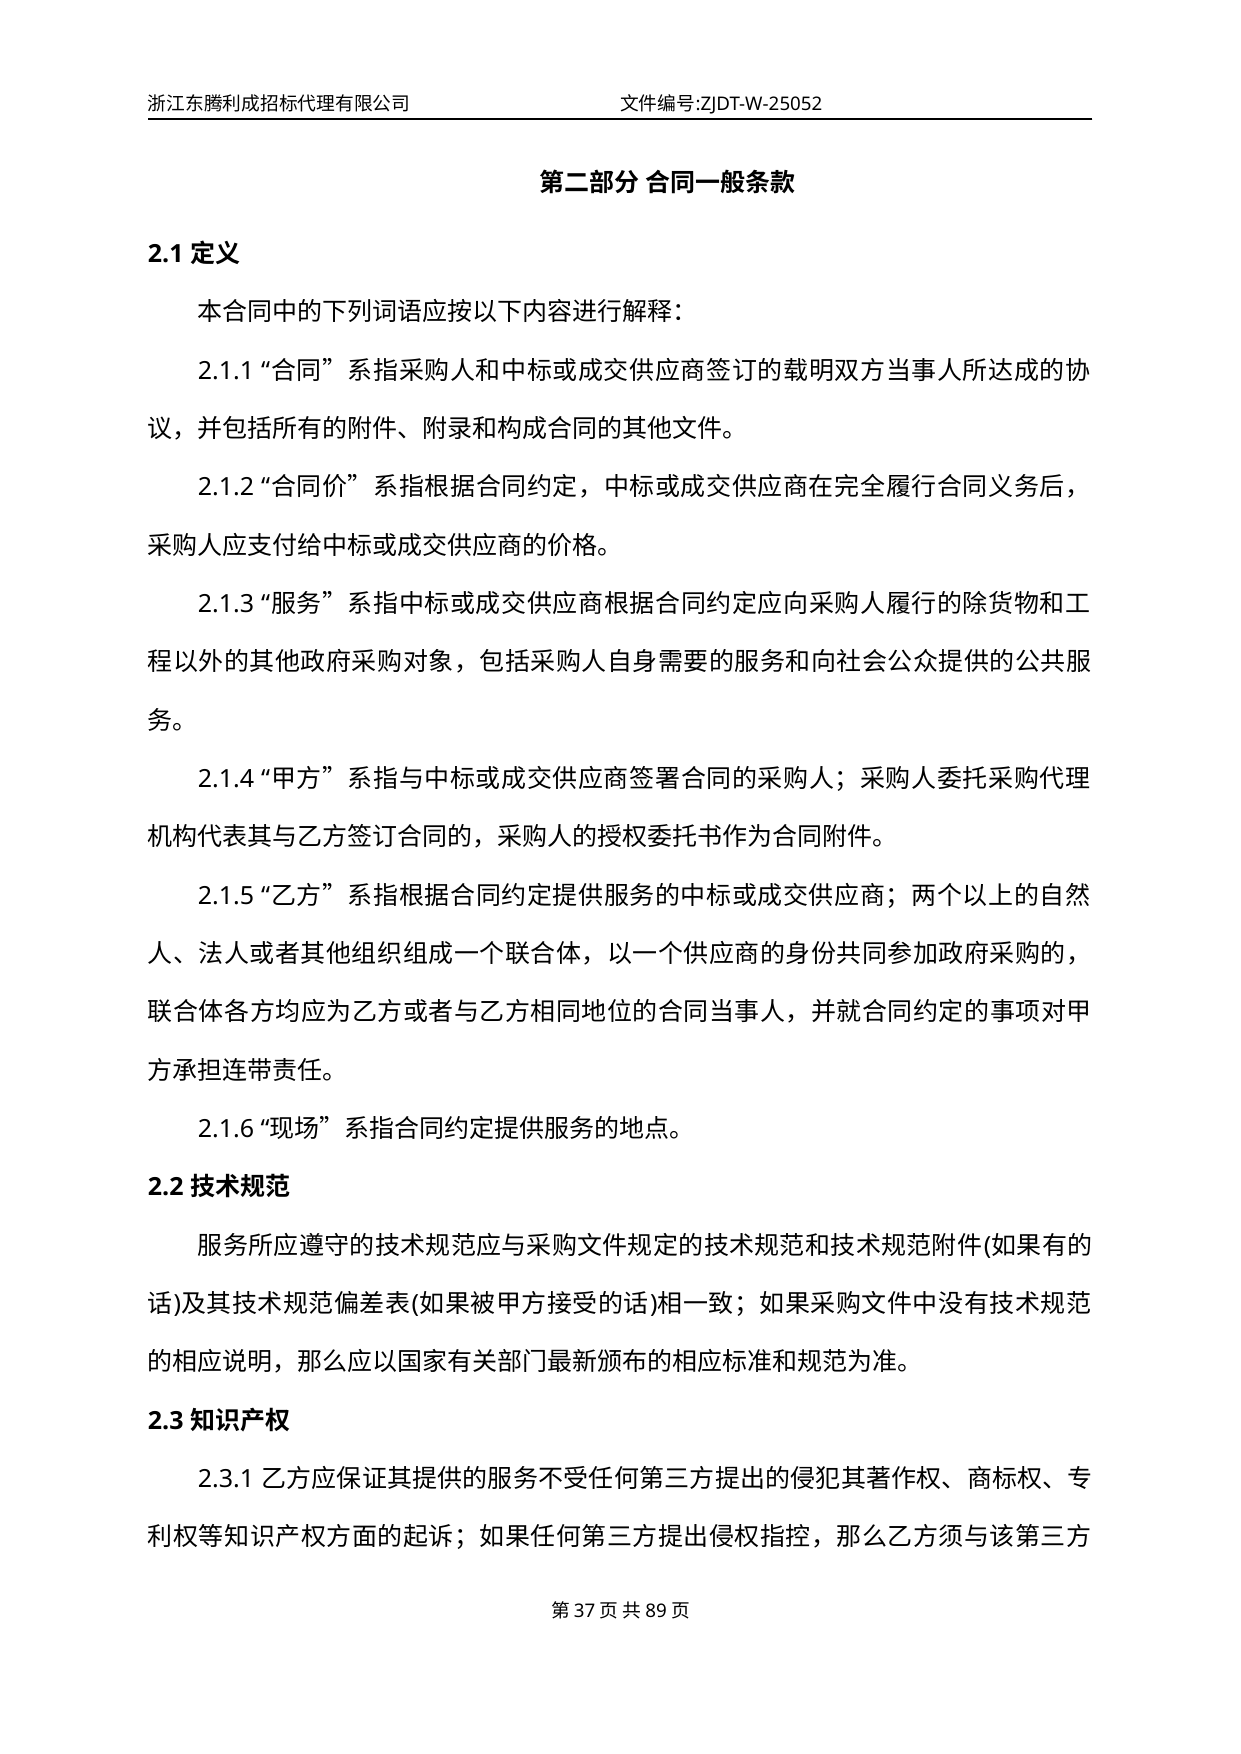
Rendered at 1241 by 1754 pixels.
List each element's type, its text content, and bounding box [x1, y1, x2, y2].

text 2.1.5 “乙方”系指根据合同约定提供服务的中标或成交供应商；两个以上的自然人、法人或者其他组织组成一个联合体，以一个供应商的身份共同参加政府采购的，联合体各方均应为乙方或者与乙方相同地位的合同当事人，并就合同约定的事项对甲方承担连带责任。 [148, 857, 1092, 1091]
text 2.1.1 “合同”系指采购人和中标或成交供应商签订的载明双方当事人所达成的协议，并包括所有的附件、附录和构成合同的其他文件。 [148, 332, 1092, 449]
text 2.3 知识产权 [148, 1382, 1092, 1441]
text 本合同中的下列词语应按以下内容进行解释： [148, 274, 1092, 332]
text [148, 1441, 1092, 1557]
text 2.1.3 “服务”系指中标或成交供应商根据合同约定应向采购人履行的除货物和工程以外的其他政府采购对象，包括采购人自身需要的服务和向社会公众提供的公共服务。 [148, 566, 1092, 741]
text 2.1.2 “合同价”系指根据合同约定，中标或成交供应商在完全履行合同义务后，采购人应支付给中标或成交供应商的价格。 [148, 449, 1092, 566]
text 2.1 定义 [148, 216, 1092, 274]
text 2.1.6 “现场”系指合同约定提供服务的地点。 [148, 1091, 1092, 1149]
text 服务所应遵守的技术规范应与采购文件规定的技术规范和技术规范附件(如果有的话)及其技术规范偏差表(如果被甲方接受的话)相一致；如果采购文件中没有技术规范的相应说明，那么应以国家有关部门最新颁布的相应标准和规范为准。 [148, 1207, 1092, 1382]
text 2.1.4 “甲方”系指与中标或成交供应商签署合同的采购人；采购人委托采购代理机构代表其与乙方签订合同的，采购人的授权委托书作为合同附件。 [148, 741, 1092, 857]
text 第二部分 合同一般条款 [191, 145, 1092, 203]
text 2.2 技术规范 [148, 1149, 1092, 1207]
